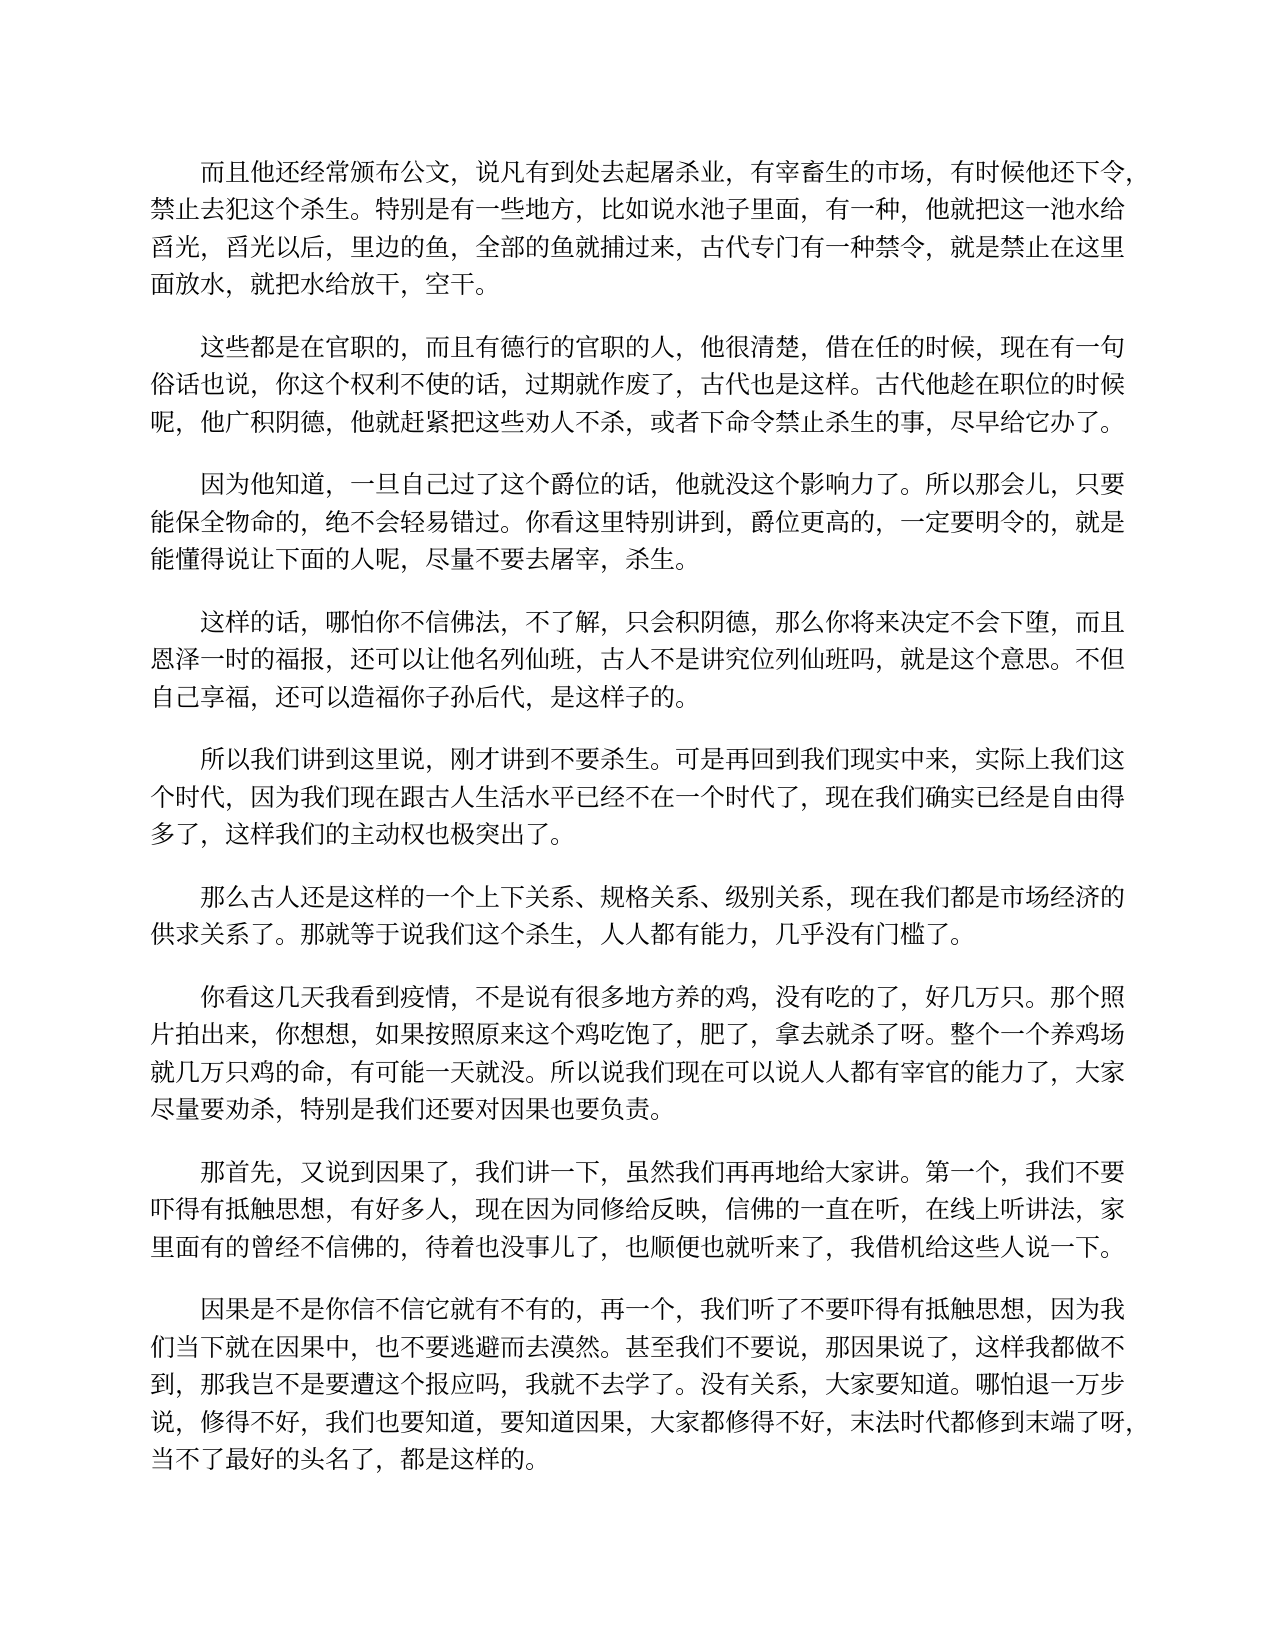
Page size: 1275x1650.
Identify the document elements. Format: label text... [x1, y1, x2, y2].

text 你看这几天我看到疫情，不是说有很多地方养的鸡，没有吃的了，好几万只。那个照片拍出来，你想想，如果按照原来这个鸡吃饱了，肥了，拿去就杀了呀。整个一个养鸡场就几万只鸡的命，有可能一天就没。所以说我们现在可以说人人都有宰官的能力了，大家尽量要劝杀，特别是我们还要对因果也要负责。 [150, 975, 1125, 1125]
text 所以我们讲到这里说，刚才讲到不要杀生。可是再回到我们现实中来，实际上我们这个时代，因为我们现在跟古人生活水平已经不在一个时代了，现在我们确实已经是自由得多了，这样我们的主动权也极突出了。 [150, 737, 1125, 850]
text 而且他还经常颁布公文，说凡有到处去起屠杀业，有宰畜生的市场，有时候他还下令，禁止去犯这个杀生。特别是有一些地方，比如说水池子里面，有一种，他就把这一池水给舀光，舀光以后，里边的鱼，全部的鱼就捕过来，古代专门有一种禁令，就是禁止在这里面放水，就把水给放干，空干。 [150, 150, 1125, 300]
text 因果是不是你信不信它就有不有的，再一个，我们听了不要吓得有抵触思想，因为我们当下就在因果中，也不要逃避而去漠然。甚至我们不要说，那因果说了，这样我都做不到，那我岂不是要遭这个报应吗，我就不去学了。没有关系，大家要知道。哪怕退一万步说，修得不好，我们也要知道，要知道因果，大家都修得不好，末法时代都修到末端了呀，当不了最好的头名了，都是这样的。 [150, 1287, 1125, 1475]
text 那首先，又说到因果了，我们讲一下，虽然我们再再地给大家讲。第一个，我们不要吓得有抵触思想，有好多人，现在因为同修给反映，信佛的一直在听，在线上听讲法，家里面有的曾经不信佛的，待着也没事儿了，也顺便也就听来了，我借机给这些人说一下。 [150, 1150, 1125, 1262]
text 这些都是在官职的，而且有德行的官职的人，他很清楚，借在任的时候，现在有一句俗话也说，你这个权利不使的话，过期就作废了，古代也是这样。古代他趁在职位的时候呢，他广积阴德，他就赶紧把这些劝人不杀，或者下命令禁止杀生的事，尽早给它办了。 [150, 325, 1125, 437]
text 那么古人还是这样的一个上下关系、规格关系、级别关系，现在我们都是市场经济的供求关系了。那就等于说我们这个杀生，人人都有能力，几乎没有门槛了。 [150, 875, 1125, 950]
text 因为他知道，一旦自己过了这个爵位的话，他就没这个影响力了。所以那会儿，只要能保全物命的，绝不会轻易错过。你看这里特别讲到，爵位更高的，一定要明令的，就是能懂得说让下面的人呢，尽量不要去屠宰，杀生。 [150, 462, 1125, 575]
text 这样的话，哪怕你不信佛法，不了解，只会积阴德，那么你将来决定不会下堕，而且恩泽一时的福报，还可以让他名列仙班，古人不是讲究位列仙班吗，就是这个意思。不但自己享福，还可以造福你子孙后代，是这样子的。 [150, 600, 1125, 712]
